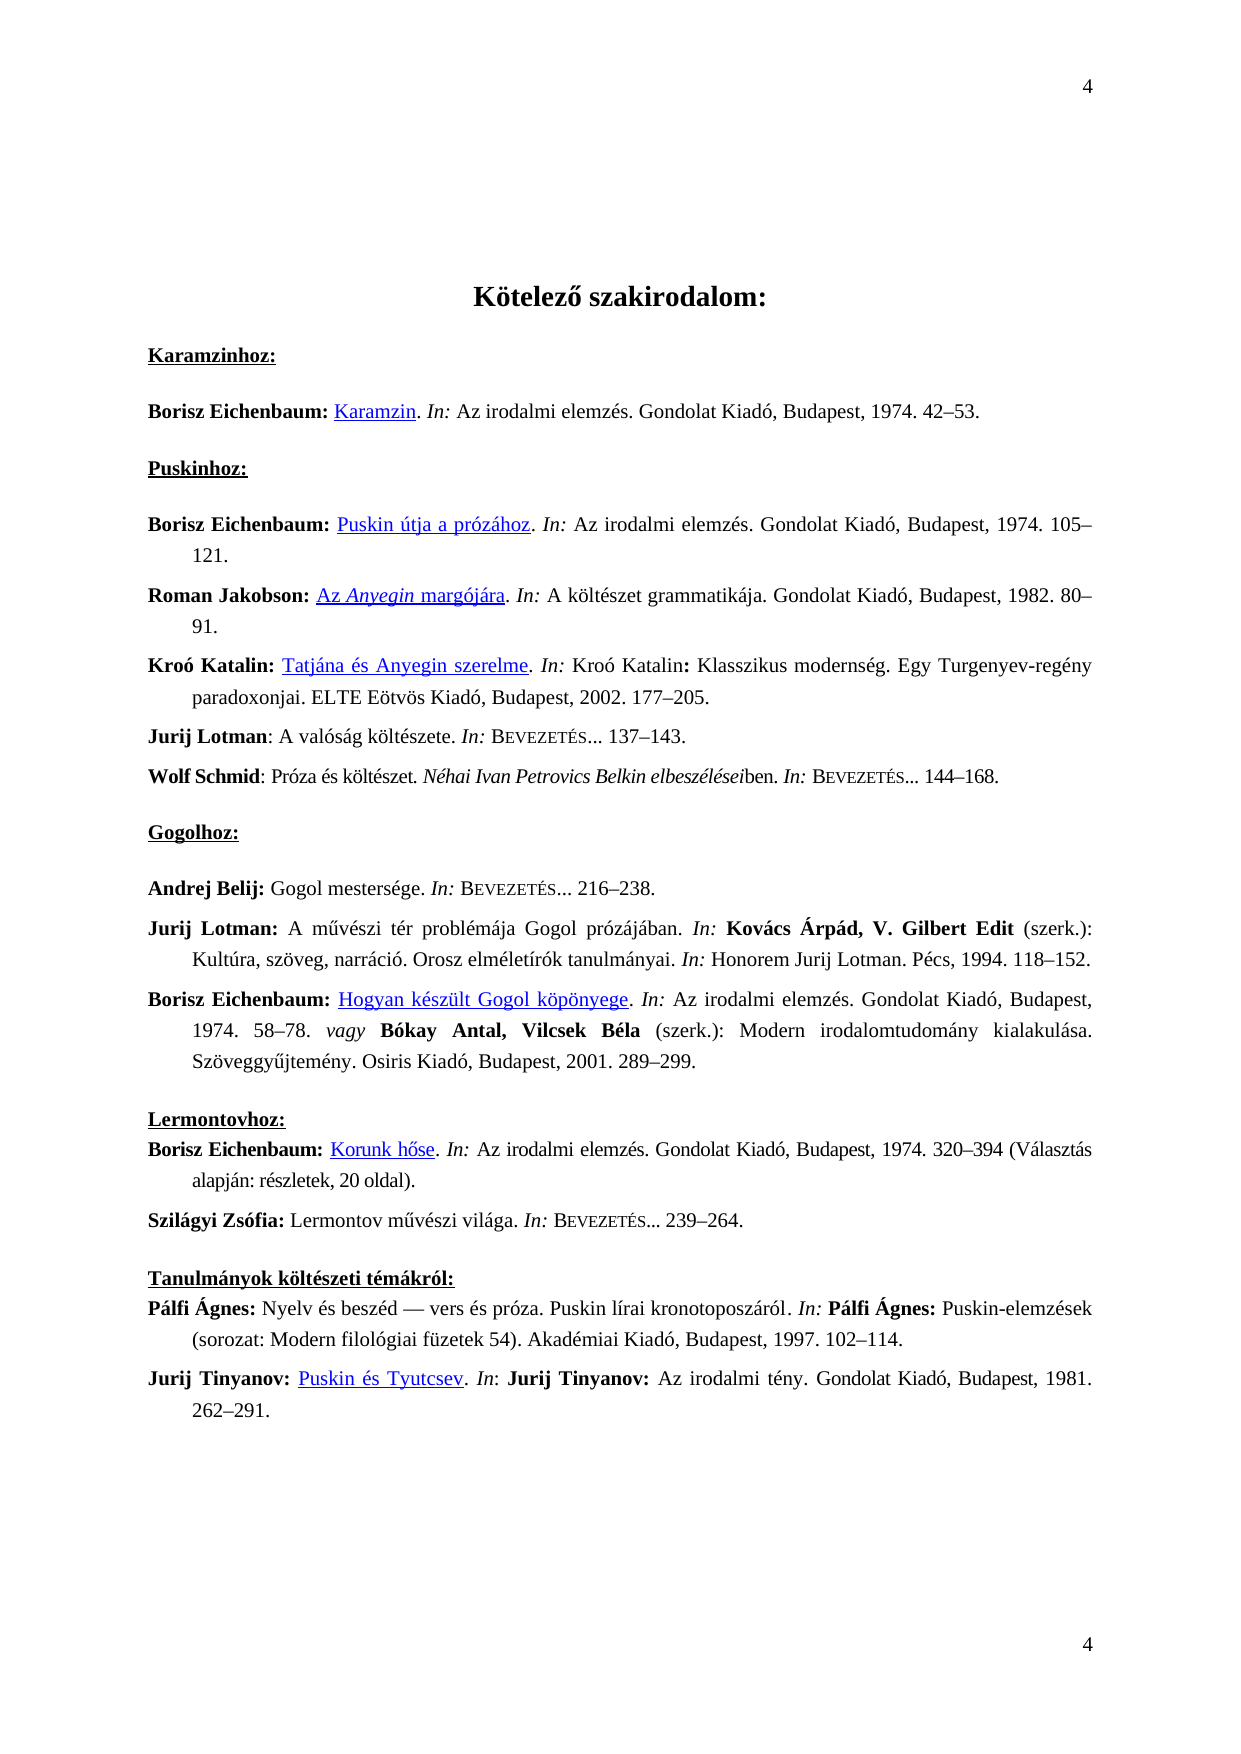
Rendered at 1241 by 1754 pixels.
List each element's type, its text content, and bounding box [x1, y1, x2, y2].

text Roman Jakobson: Az Anyegin margójára. In: A költészet grammatikája. Gondolat Kiadó, Budapest, 1982. 80–91. [148, 577, 1093, 639]
text Gogolhoz: [148, 814, 1093, 846]
text Borisz Eichenbaum: Korunk hőse. In: Az irodalmi elemzés. Gondolat Kiadó, Budapest, 1974. 320–394 (Választás alapján: részletek, 20 oldal). [148, 1131, 1093, 1194]
text Borisz Eichenbaum: Puskin útja a prózához. In: Az irodalmi elemzés. Gondolat Kiadó, Budapest, 1974. 105–121. [148, 506, 1093, 569]
text Puskinhoz: [148, 450, 1093, 481]
text Kroó Katalin: Tatjána és Anyegin szerelme. In: Kroó Katalin: Klasszikus modernség. Egy Turgenyev-regény paradoxonjai. ELTE Eötvös Kiadó, Budapest, 2002. 177–205. [148, 648, 1093, 710]
text Szilágyi Zsófia: Lermontov művészi világa. In: Bevezetés... 239–264. [148, 1202, 1093, 1233]
text Jurij Lotman: A valóság költészete. In: Bevezetés... 137–143. [148, 719, 1093, 750]
text Jurij Tinyanov: Puskin és Tyutcsev. In: Jurij Tinyanov: Az irodalmi tény. Gondolat Kiadó, Budapest, 1981. 262–291. [148, 1361, 1093, 1423]
text Wolf Schmid: Próza és költészet. Néhai Ivan Petrovics Belkin elbeszéléseiben. In: Bevezetés... 144–168. [148, 758, 1093, 789]
text Pálfi Ágnes: Nyelv és beszéd — vers és próza. Puskin lírai kronotoposzáról. In: Pálfi Ágnes: Puskin-elemzések (sorozat: Modern filológiai füzetek 54). Akadémiai Kiadó, Budapest, 1997. 102–114. [148, 1290, 1093, 1352]
text Lermontovhoz: [148, 1107, 1093, 1131]
text Andrej Belij: Gogol mestersége. In: Bevezetés... 216–238. [148, 871, 1093, 902]
text Jurij Lotman: A művészi tér problémája Gogol prózájában. In: Kovács Árpád, V. Gilbert Edit (szerk.): Kultúra, szöveg, narráció. Orosz elméletírók tanulmányai. In: Honorem Jurij Lotman. Pécs, 1994. 118–152. [148, 910, 1093, 973]
text Tanulmányok költészeti témákról: [148, 1266, 1093, 1290]
text Borisz Eichenbaum: Karamzin. In: Az irodalmi elemzés. Gondolat Kiadó, Budapest, 1974. 42–53. [148, 394, 1093, 425]
text Borisz Eichenbaum: Hogyan készült Gogol köpönyege. In: Az irodalmi elemzés. Gondolat Kiadó, Budapest, 1974. 58–78. vagy Bókay Antal, Vilcsek Béla (szerk.): Modern irodalomtudomány kialakulása. Szöveggyűjtemény. Osiris Kiadó, Budapest, 2001. 289–299. [148, 981, 1093, 1075]
text Karamzinhoz: [148, 337, 1093, 369]
text Kötelező szakirodalom: [148, 279, 1093, 312]
